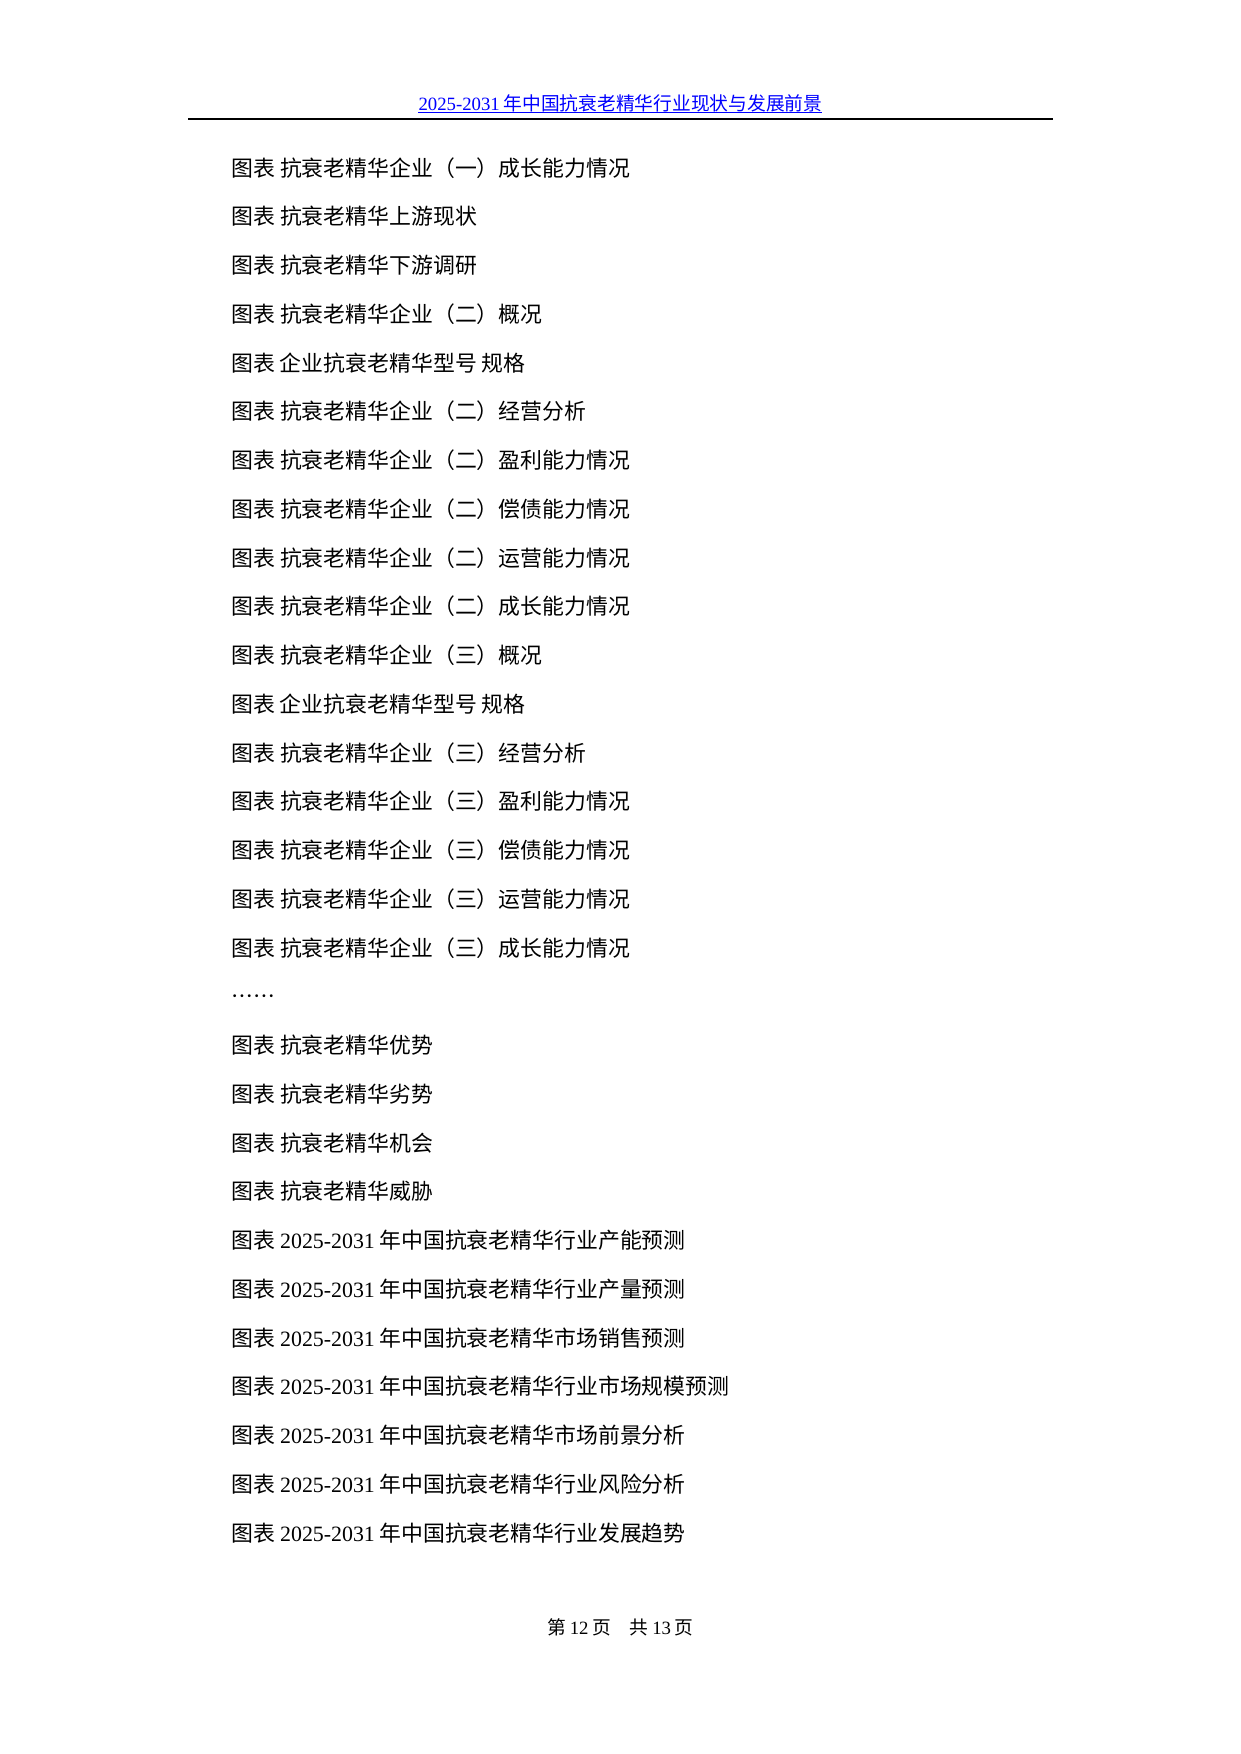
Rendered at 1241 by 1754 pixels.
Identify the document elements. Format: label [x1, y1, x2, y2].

text [187, 150, 1053, 1548]
